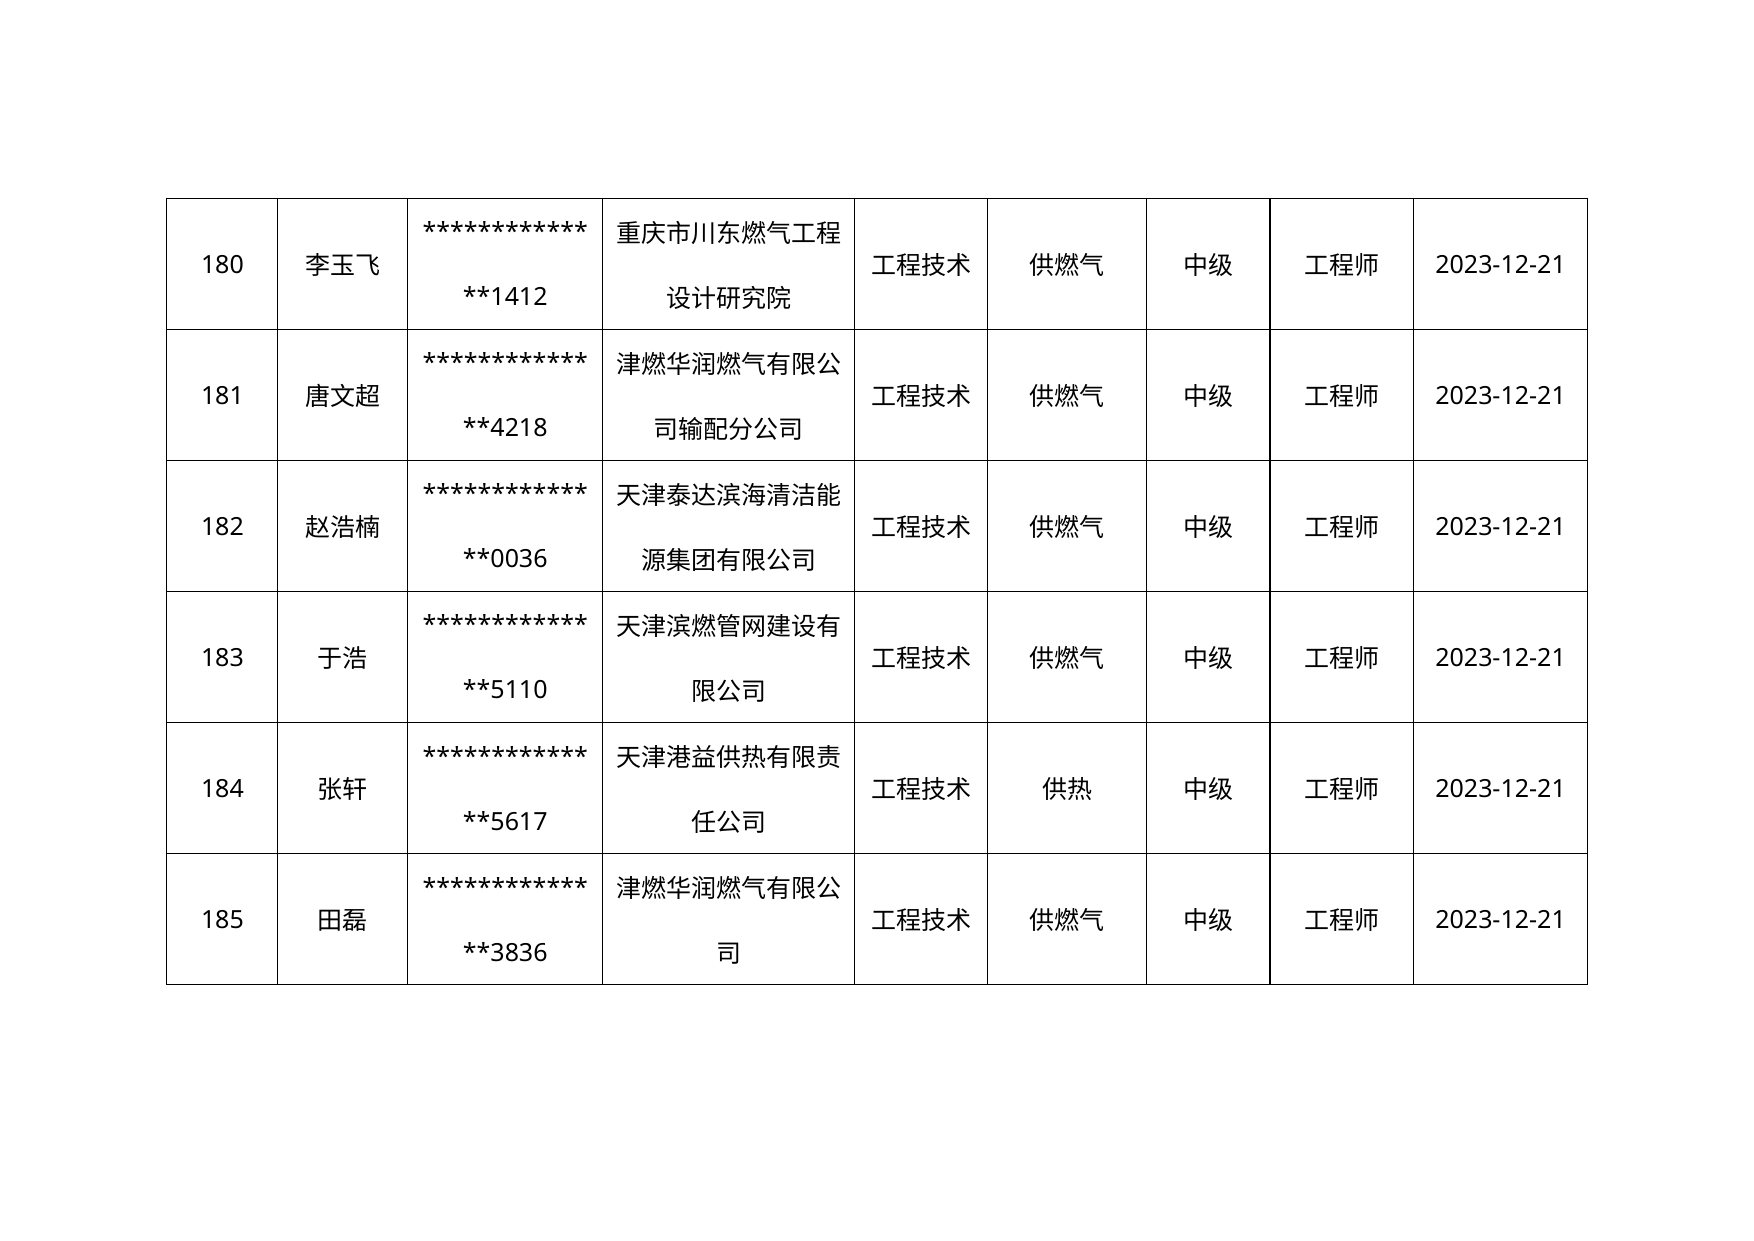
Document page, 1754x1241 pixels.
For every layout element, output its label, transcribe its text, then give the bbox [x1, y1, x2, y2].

table_cell 津燃华润燃气有限公司输配分公司 [603, 330, 854, 460]
table_cell 2023-12-21 [1414, 854, 1587, 984]
table_cell 工程师 [1271, 854, 1413, 984]
table_cell 津燃华润燃气有限公司 [603, 854, 854, 984]
table_cell 天津港益供热有限责任公司 [603, 723, 854, 853]
table_cell 供燃气 [988, 461, 1146, 591]
table_cell 工程师 [1271, 330, 1413, 460]
table_cell 天津泰达滨海清洁能源集团有限公司 [603, 461, 854, 591]
table_cell 2023-12-21 [1414, 199, 1587, 329]
table_cell 张轩 [278, 723, 407, 853]
table_cell 工程技术 [855, 592, 987, 722]
table_cell 中级 [1147, 592, 1269, 722]
table_cell 唐文超 [278, 330, 407, 460]
table_cell 181 [167, 330, 277, 460]
table_cell 供燃气 [988, 854, 1146, 984]
table_cell 重庆市川东燃气工程设计研究院 [603, 199, 854, 329]
table_cell 工程师 [1271, 461, 1413, 591]
table_cell 于浩 [278, 592, 407, 722]
table_cell 工程技术 [855, 330, 987, 460]
table_cell 李玉飞 [278, 199, 407, 329]
table_cell 180 [167, 199, 277, 329]
table_cell 183 [167, 592, 277, 722]
table_cell 工程技术 [855, 461, 987, 591]
table_cell 工程师 [1271, 199, 1413, 329]
table_cell **************1412 [408, 199, 602, 329]
table_cell 工程技术 [855, 854, 987, 984]
table_cell 184 [167, 723, 277, 853]
table_cell 185 [167, 854, 277, 984]
table_cell 工程师 [1271, 723, 1413, 853]
table_cell 工程师 [1271, 592, 1413, 722]
table_cell 中级 [1147, 854, 1269, 984]
table_cell **************5110 [408, 592, 602, 722]
table_cell 供燃气 [988, 199, 1146, 329]
table_cell 供燃气 [988, 330, 1146, 460]
table_cell 中级 [1147, 723, 1269, 853]
table_cell 供燃气 [988, 592, 1146, 722]
table_cell 2023-12-21 [1414, 330, 1587, 460]
table_cell 中级 [1147, 330, 1269, 460]
table_cell 182 [167, 461, 277, 591]
table_cell **************4218 [408, 330, 602, 460]
table_cell **************0036 [408, 461, 602, 591]
table_cell 工程技术 [855, 723, 987, 853]
table_cell **************5617 [408, 723, 602, 853]
table_cell **************3836 [408, 854, 602, 984]
table_cell 供热 [988, 723, 1146, 853]
table_cell 天津滨燃管网建设有限公司 [603, 592, 854, 722]
table_cell 2023-12-21 [1414, 461, 1587, 591]
table_cell 工程技术 [855, 199, 987, 329]
table_cell 中级 [1147, 199, 1269, 329]
table_cell 田磊 [278, 854, 407, 984]
table_cell 2023-12-21 [1414, 592, 1587, 722]
table_cell 赵浩楠 [278, 461, 407, 591]
table_cell 中级 [1147, 461, 1269, 591]
table_cell 2023-12-21 [1414, 723, 1587, 853]
